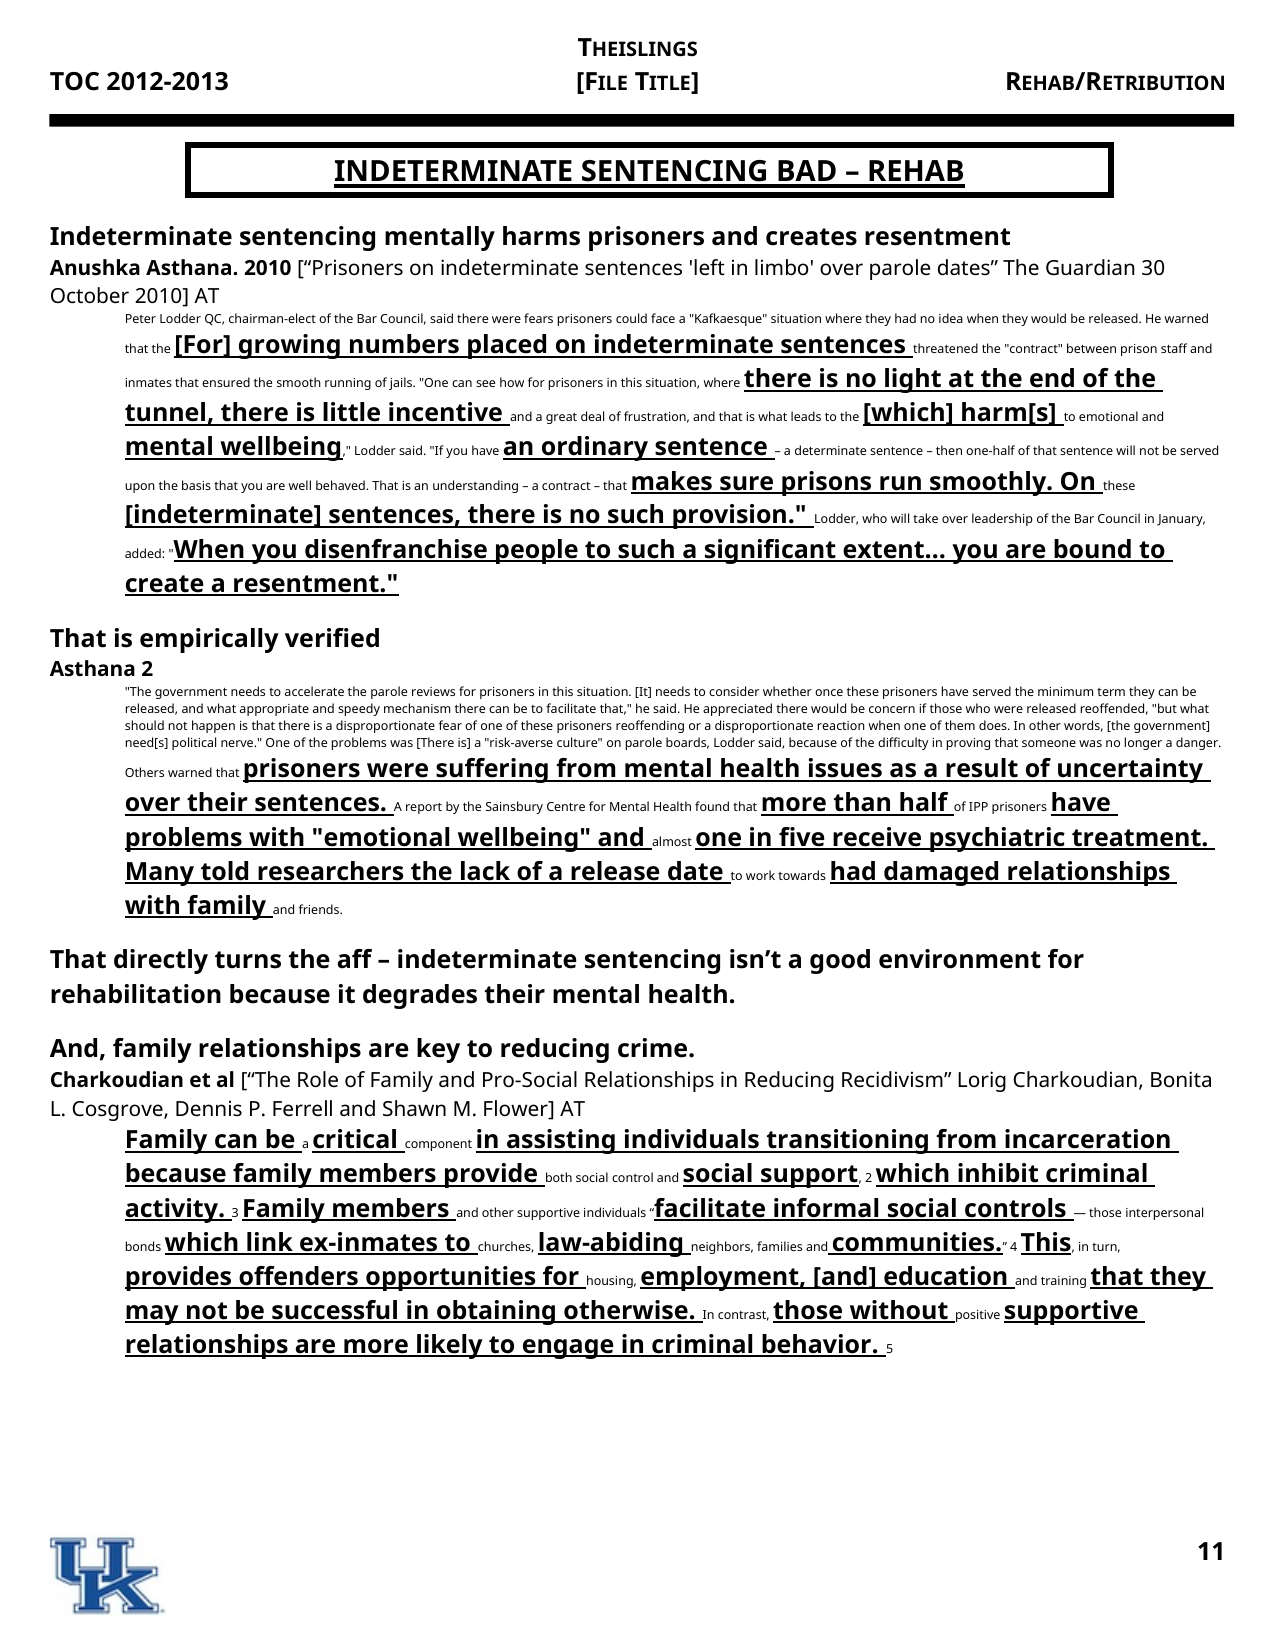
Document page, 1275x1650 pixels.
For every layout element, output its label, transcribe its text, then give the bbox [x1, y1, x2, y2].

subtitle And, family relationships are key to reducing crime. [49, 1031, 1226, 1065]
subtitle That directly turns the aff – indeterminate sentencing isn’t a good environment for rehabilitation because it degrades their mental health. [49, 942, 1226, 1010]
subtitle That is empirically verified [49, 620, 1226, 654]
subtitle Indeterminate sentencing mentally harms prisoners and creates resentment [49, 219, 1226, 253]
text Family can be a critical component in assisting individuals transitioning from incarceration because family members provide both social control and social support, 2 which inhibit criminal activity. 3 Family members and other supportive individuals “facilitate informal social controls — those interpersonal bonds which link ex-inmates to churches, law-abiding neighbors, families and communities.” 4 This, in turn, provides offenders opportunities for housing, employment, [and] education and training that they may not be successful in obtaining otherwise. In contrast, those without positive supportive relationships are more likely to engage in criminal behavior. 5 [124, 1122, 1226, 1361]
text Charkoudian et al [“The Role of Family and Pro-Social Relationships in Reducing Recidivism” Lorig Charkoudian, Bonita L. Cosgrove, Dennis P. Ferrell and Shawn M. Flower] AT [49, 1065, 1226, 1122]
text Anushka Asthana. 2010 [“Prisoners on indeterminate sentences 'left in limbo' over parole dates” The Guardian 30 October 2010] AT [49, 253, 1226, 310]
picture [49, 1533, 167, 1616]
text Asthana 2 [49, 654, 1226, 683]
text "The government needs to accelerate the parole reviews for prisoners in this situation. [It] needs to consider whether once these prisoners have served the minimum term they can be released, and what appropriate and speedy mechanism there can be to facilitate that," he said. He appreciated there would be concern if those who were released reoffended, "but what should not happen is that there is a disproportionate fear of one of these prisoners reoffending or a disproportionate reaction when one of them does. In other words, [the government] need[s] political nerve." One of the problems was [There is] a "risk-averse culture" on parole boards, Lodder said, because of the difficulty in proving that someone was no longer a danger. Others warned that prisoners were suffering from mental health issues as a result of uncertainty over their sentences. A report by the Sainsbury Centre for Mental Health found that more than half of IPP prisoners have problems with "emotional wellbeing" and almost one in five receive psychiatric treatment. Many told researchers the lack of a release date to work towards had damaged relationships with family and friends. [124, 683, 1226, 921]
subtitle INDETERMINATE SENTENCING BAD – Rehab [191, 148, 1108, 192]
text Peter Lodder QC, chairman-elect of the Bar Council, said there were fears prisoners could face a "Kafkaesque" situation where they had no idea when they would be released. He warned that the [For] growing numbers placed on indeterminate sentences threatened the "contract" between prison staff and inmates that ensured the smooth running of jails. "One can see how for prisoners in this situation, where there is no light at the end of the tunnel, there is little incentive and a great deal of frustration, and that is what leads to the [which] harm[s] to emotional and mental wellbeing," Lodder said. "If you have an ordinary sentence – a determinate sentence – then one-half of that sentence will not be served upon the basis that you are well behaved. That is an understanding – a contract – that makes sure prisons run smoothly. On these [indeterminate] sentences, there is no such provision." Lodder, who will take over leadership of the Bar Council in January, added: "When you disenfranchise people to such a significant extent… you are bound to create a resentment." [124, 310, 1226, 599]
